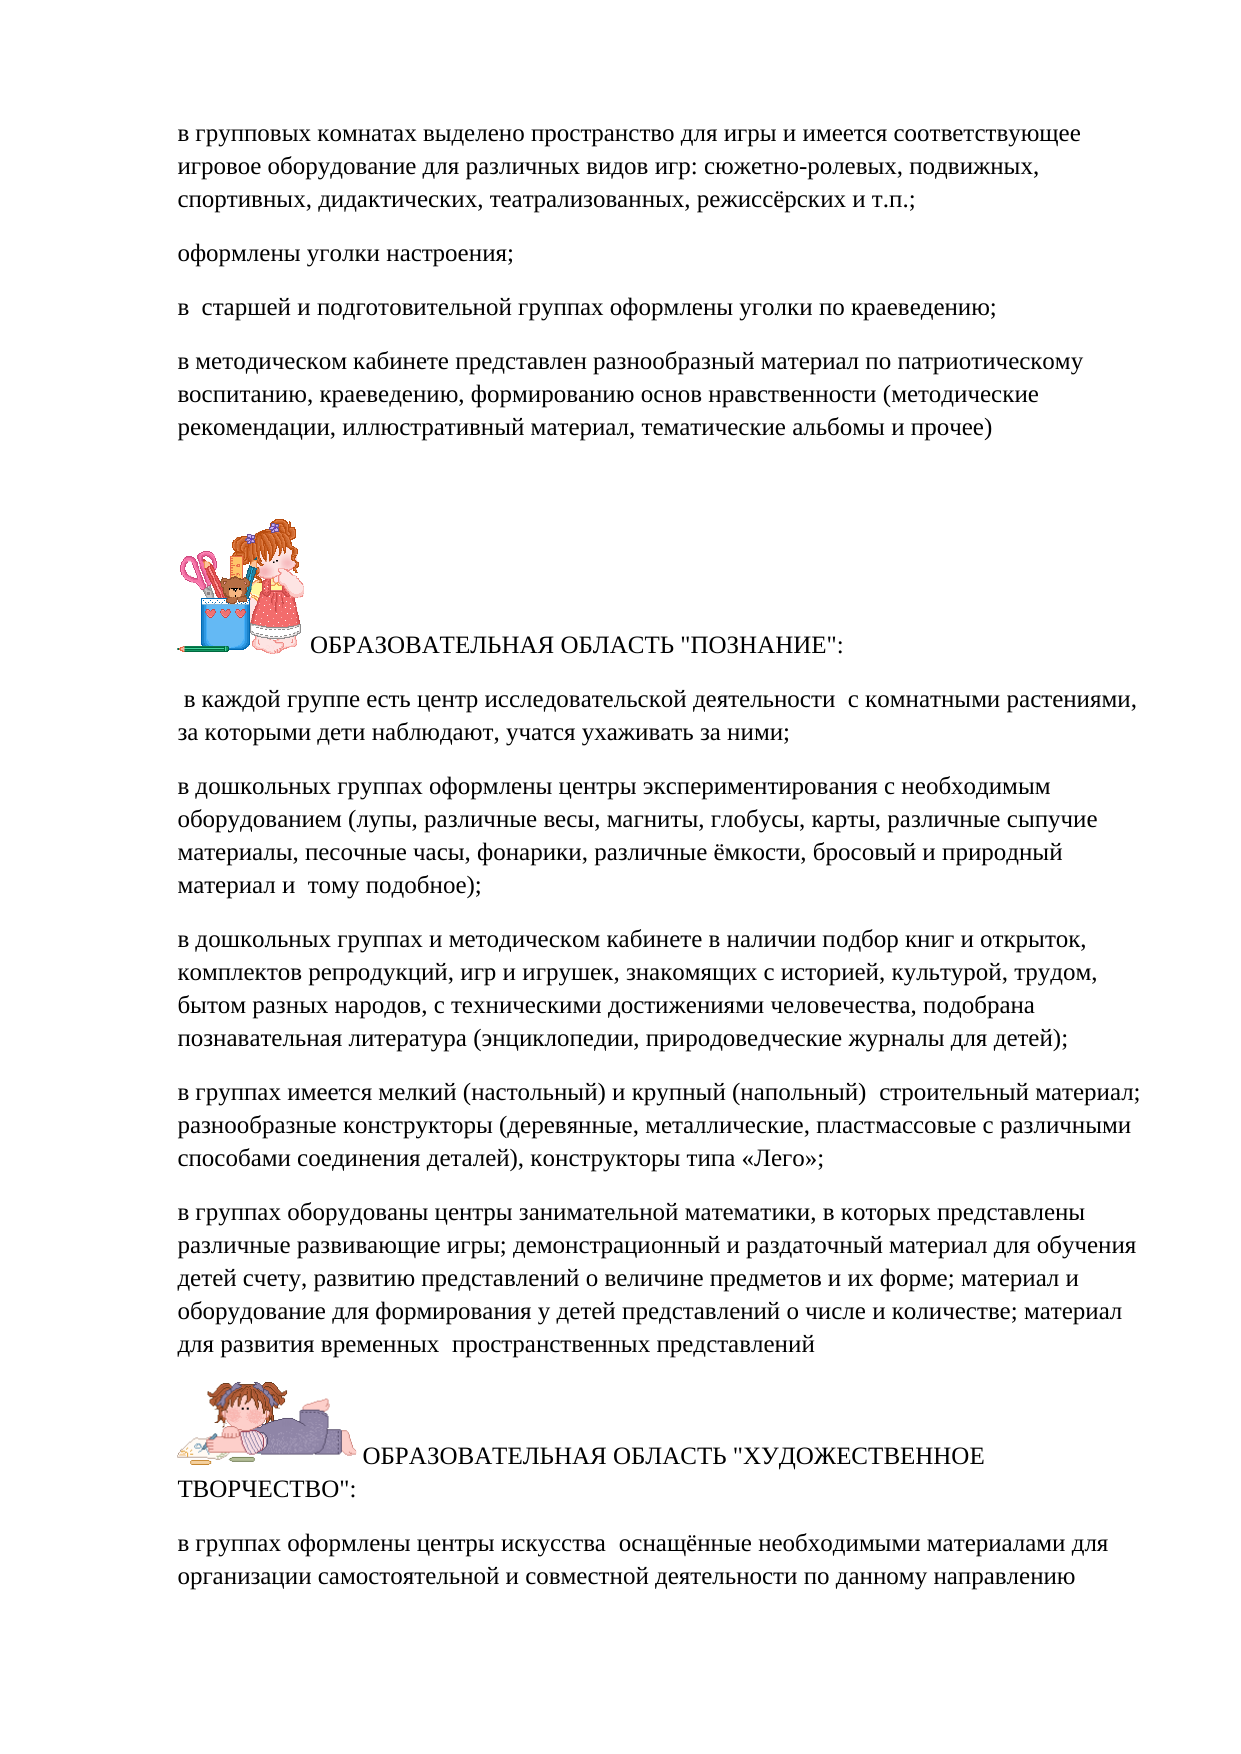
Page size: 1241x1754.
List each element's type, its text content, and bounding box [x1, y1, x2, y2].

text в дошкольных группах и методическом кабинете в наличии подбор книг и открыток, комплектов репродукций, игр и игрушек, знакомящих с историей, культурой, трудом, бытом разных народов, с техническими достижениями человечества, подобрана познавательная литература (энциклопедии, природоведческие журналы для детей); [177, 924, 1152, 1052]
text в дошкольных группах оформлены центры экспериментирования с необходимым оборудованием (лупы, различные весы, магниты, глобусы, карты, различные сыпучие материалы, песочные часы, фонарики, различные ёмкости, бросовый и природный материал и тому подобное); [177, 771, 1152, 899]
picture [177, 1382, 357, 1465]
text в группах оборудованы центры занимательной математики, в которых представлены различные развивающие игры; демонстрационный и раздаточный материал для обучения детей счету, развитию представлений о величине предметов и их форме; материал и оборудование для формирования у детей представлений о числе и количестве; материал для развития временных пространственных представлений [177, 1197, 1152, 1358]
text в старшей и подготовительной группах оформлены уголки по краеведению; [177, 292, 1152, 321]
text ОБРАЗОВАТЕЛЬНАЯ ОБЛАСТЬ "ПОЗНАНИЕ": [177, 519, 1152, 659]
text в методическом кабинете представлен разнообразный материал по патриотическому воспитанию, краеведению, формированию основ нравственности (методические рекомендации, иллюстративный материал, тематические альбомы и прочее) [177, 346, 1152, 441]
text в групповых комнатах выделено пространство для игры и имеется соответствующее игровое оборудование для различных видов игр: сюжетно-ролевых, подвижных, спортивных, дидактических, театрализованных, режиссёрских и т.п.; [177, 118, 1152, 213]
text оформлены уголки настроения; [177, 238, 1152, 267]
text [177, 1528, 1152, 1590]
text в каждой группе есть центр исследовательской деятельности с комнатными растениями, за которыми дети наблюдают, учатся ухаживать за ними; [177, 684, 1152, 746]
picture [177, 519, 304, 654]
text ОБРАЗОВАТЕЛЬНАЯ ОБЛАСТЬ "ХУДОЖЕСТВЕННОЕ ТВОРЧЕСТВО": [177, 1383, 1152, 1503]
text в группах имеется мелкий (настольный) и крупный (напольный) строительный материал; разнообразные конструкторы (деревянные, металлические, пластмассовые с различными способами соединения деталей), конструкторы типа «Лего»; [177, 1077, 1152, 1172]
